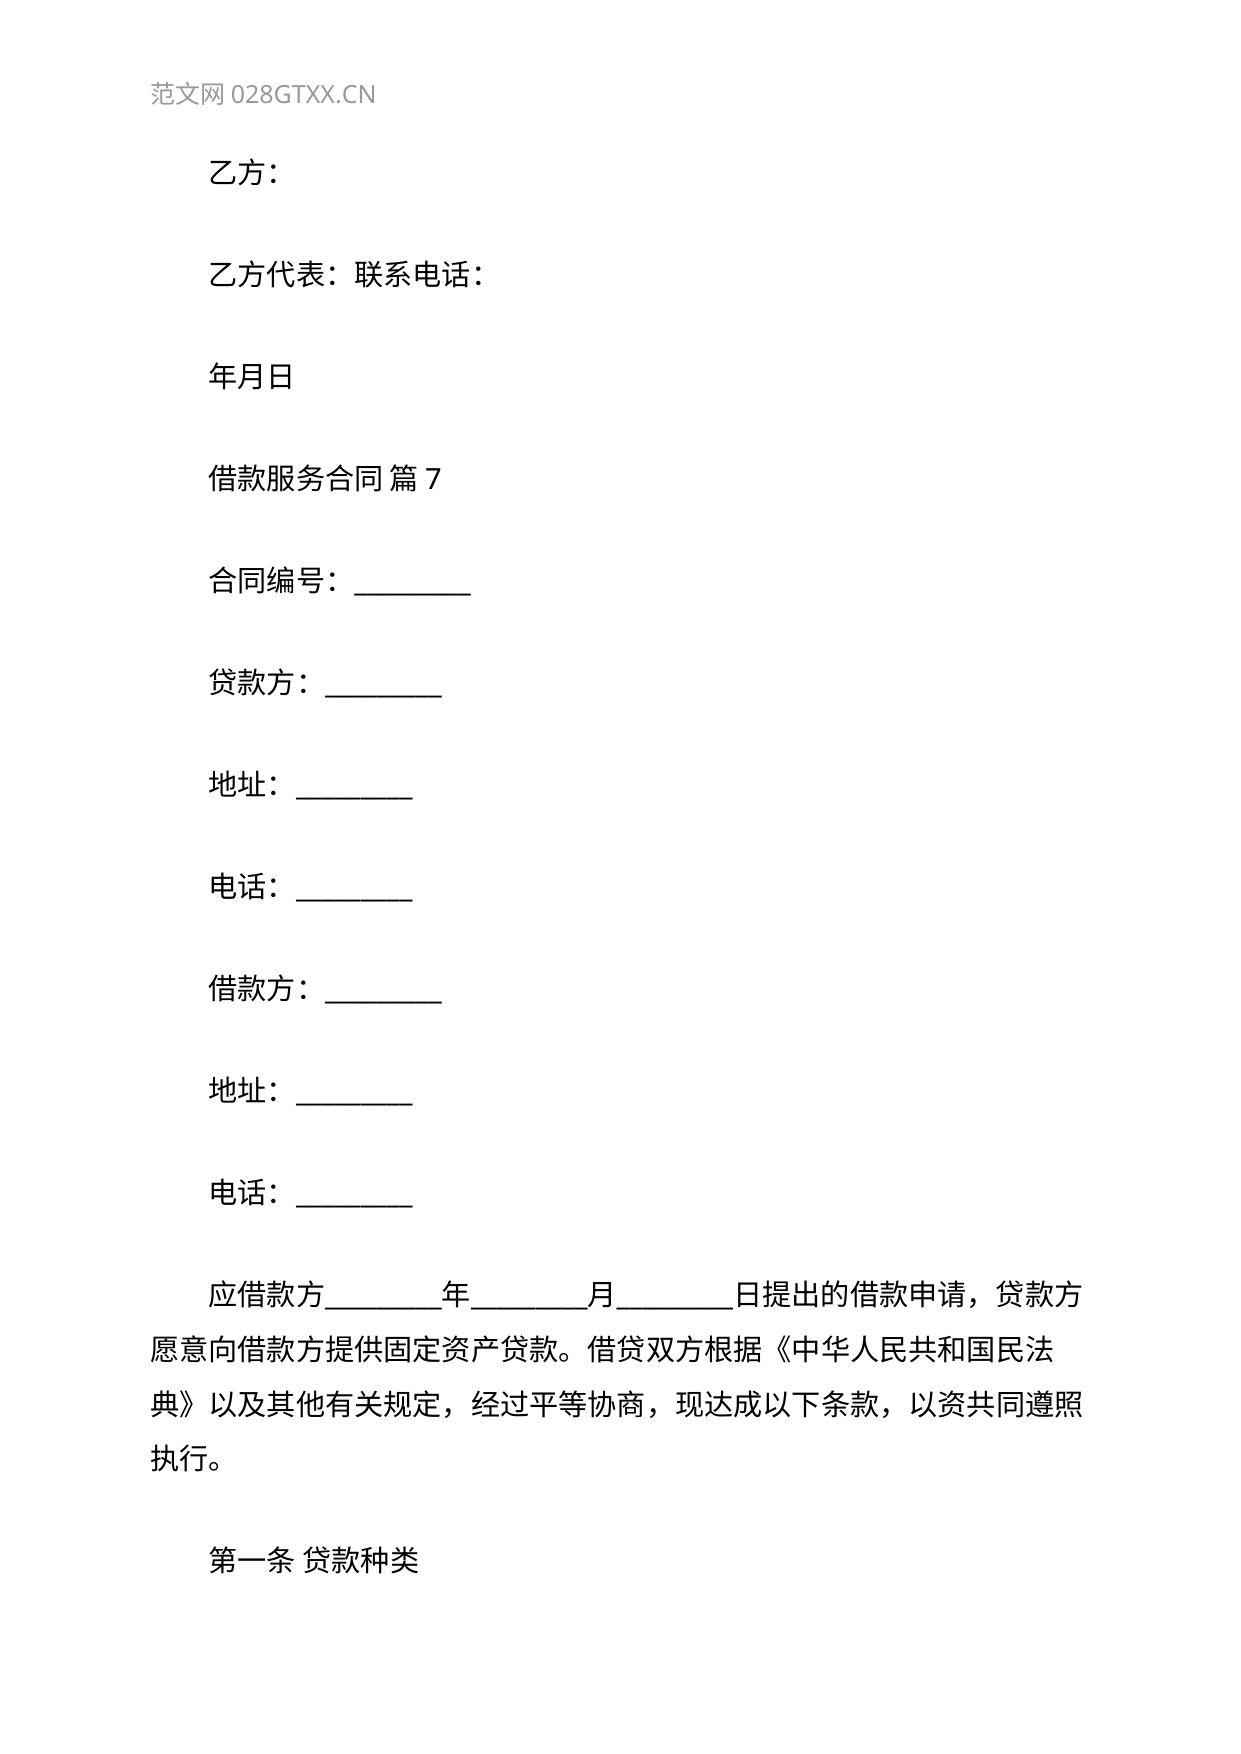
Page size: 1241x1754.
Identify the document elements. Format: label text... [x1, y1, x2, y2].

text 电话：_________ [150, 1169, 1090, 1212]
text 地址：_________ [150, 761, 1090, 804]
text 乙方代表：联系电话： [150, 252, 1090, 294]
text 年月日 [150, 353, 1090, 396]
text 电话：_________ [150, 863, 1090, 906]
text 贷款方：_________ [150, 659, 1090, 702]
text 应借款方_________年_________月_________日提出的借款申请，贷款方愿意向借款方提供固定资产贷款。借贷双方根据《中华人民共和国民法典》以及其他有关规定，经过平等协商，现达成以下条款，以资共同遵照执行。 [150, 1271, 1090, 1478]
text 第一条 贷款种类 [150, 1538, 1090, 1580]
text 乙方： [150, 150, 1090, 192]
text 借款方：_________ [150, 965, 1090, 1008]
text 地址：_________ [150, 1067, 1090, 1109]
text 借款服务合同 篇7 [150, 455, 1090, 498]
text 合同编号：_________ [150, 557, 1090, 600]
